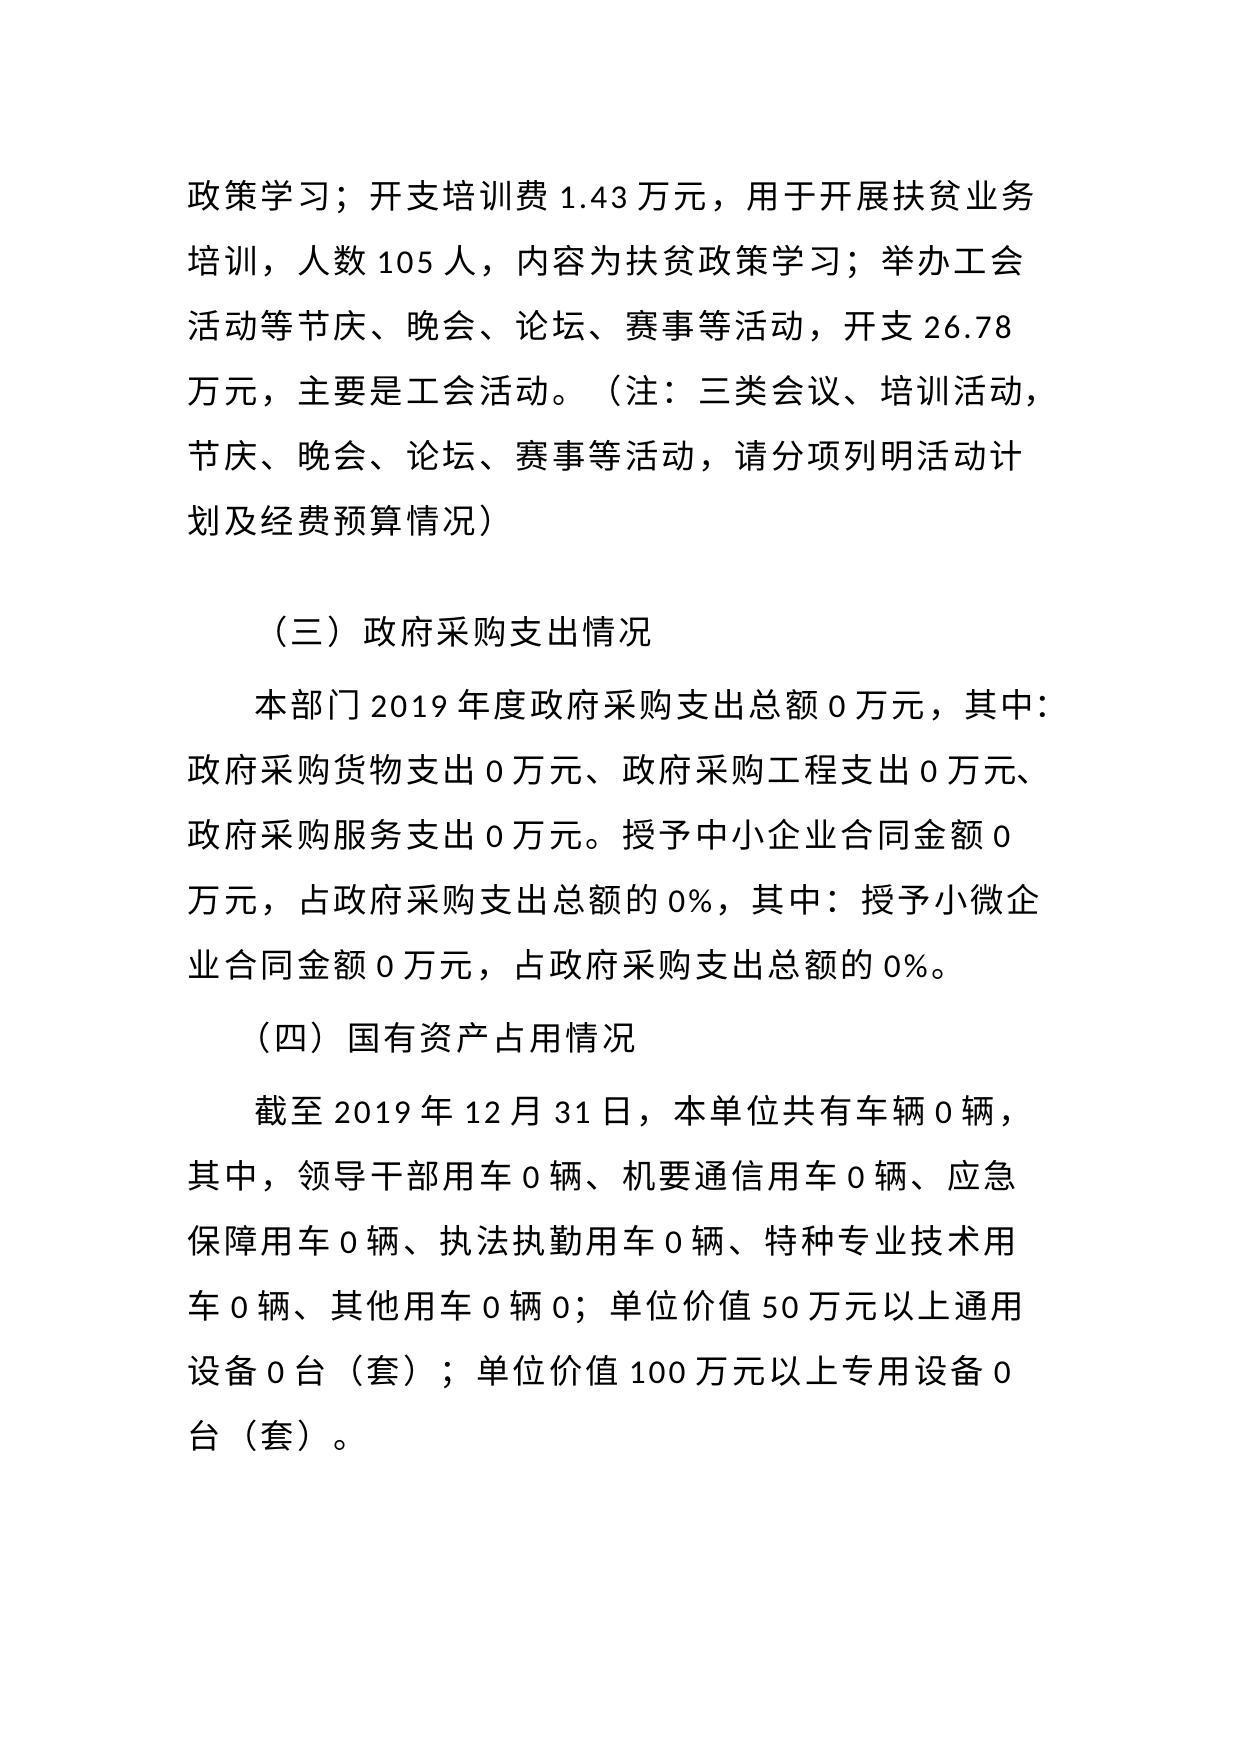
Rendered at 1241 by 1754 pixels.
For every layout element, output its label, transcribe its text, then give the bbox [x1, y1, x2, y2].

text 截至2019年12月31日，本单位共有车辆0辆，其中，领导干部用车0辆、机要通信用车0辆、应急保障用车0辆、执法执勤用车0辆、特种专业技术用车0辆、其他用车0辆0；单位价值50万元以上通用设备0台（套）；单位价值100万元以上专用设备0台（套）。 [187, 1076, 1053, 1466]
text （三）政府采购支出情况 [187, 598, 1053, 663]
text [187, 162, 1053, 552]
text （四）国有资产占用情况 [187, 1003, 1053, 1068]
text 本部门2019年度政府采购支出总额0万元，其中：政府采购货物支出0万元、政府采购工程支出0万元、政府采购服务支出0万元。授予中小企业合同金额0万元，占政府采购支出总额的0%，其中：授予小微企业合同金额0万元，占政府采购支出总额的0%。 [187, 671, 1053, 996]
